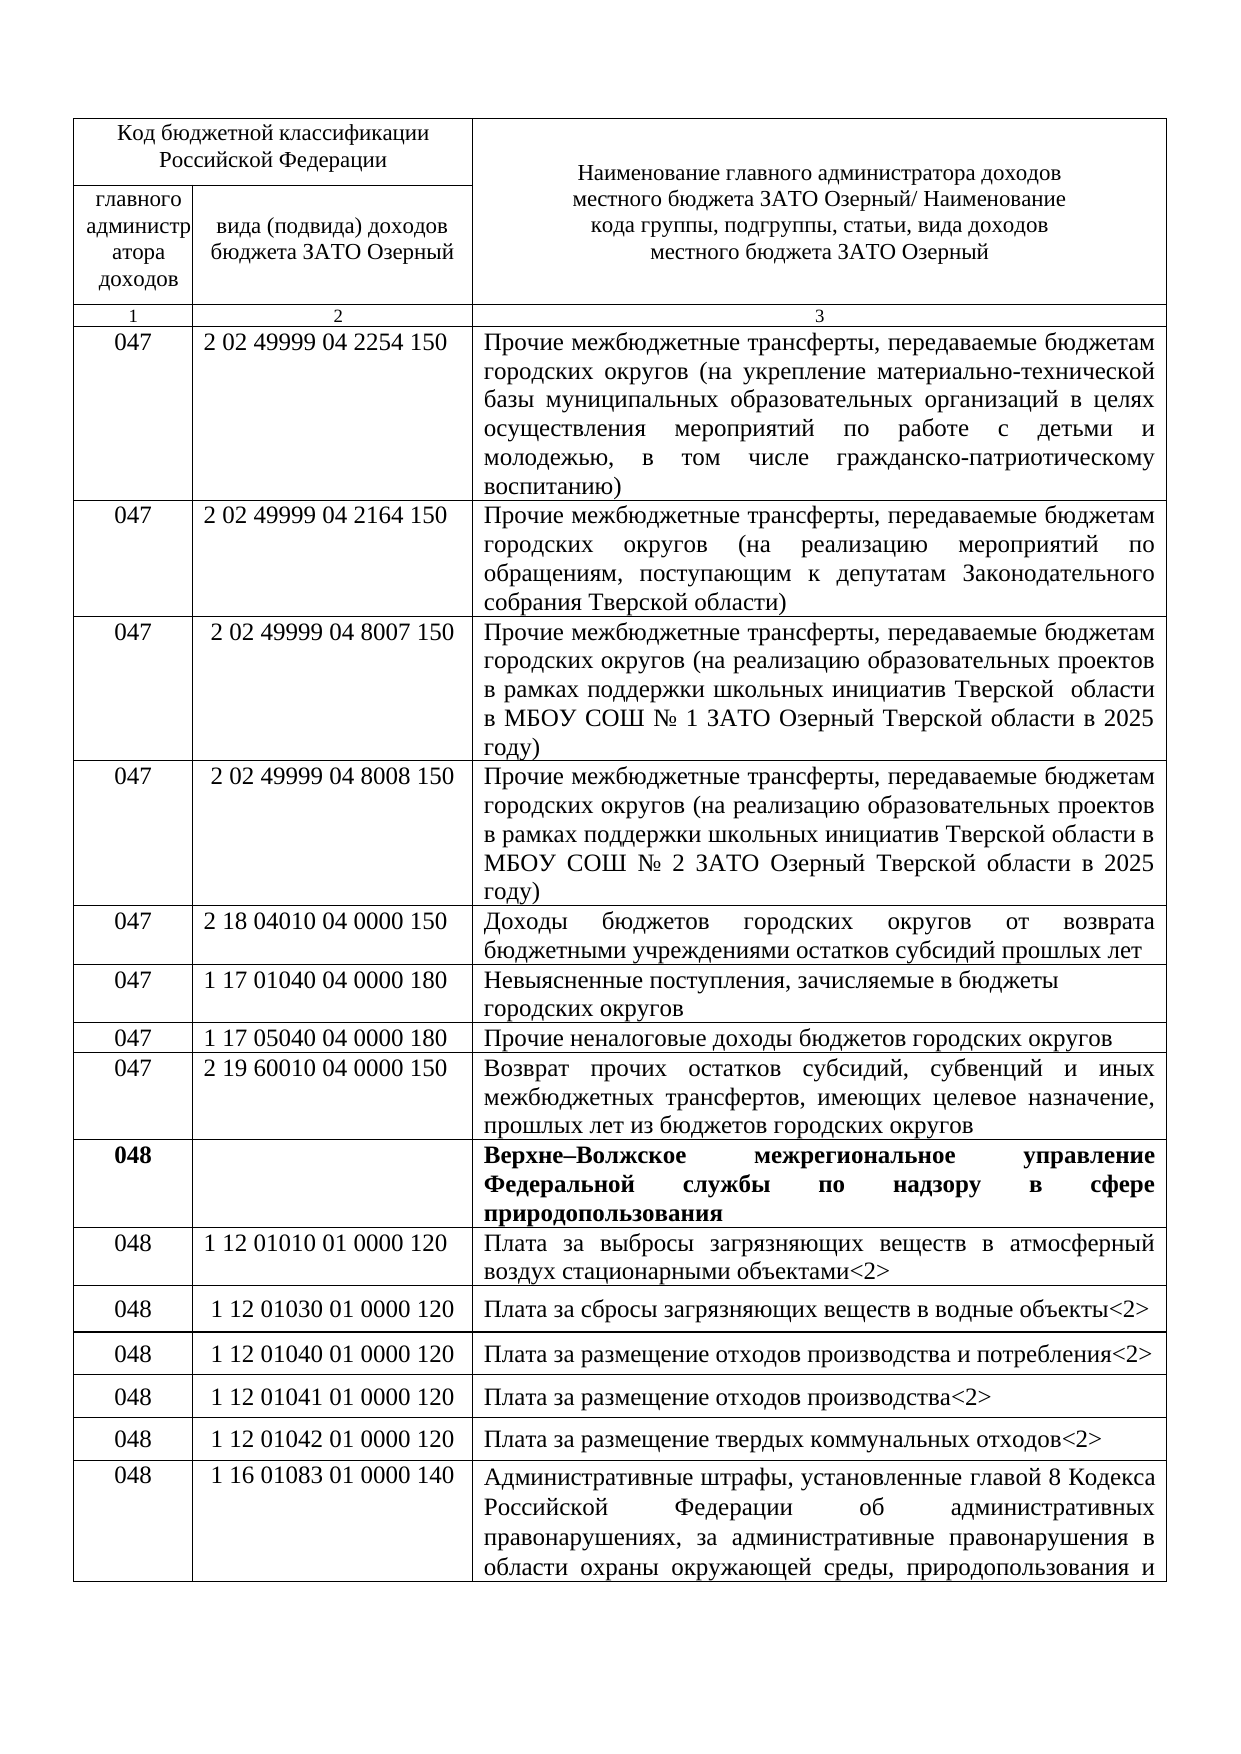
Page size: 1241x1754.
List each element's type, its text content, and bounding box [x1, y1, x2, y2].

table_cell Прочие межбюджетные трансферты, передаваемые бюджетам городских округов (на реализацию мероприятий по обращениям, поступающим к депутатам Законодательного собрания Тверской области) [473, 501, 1166, 616]
table_cell Прочие межбюджетные трансферты, передаваемые бюджетам городских округов (на реализацию образовательных проектов в рамках поддержки школьных инициатив Тверской области в МБОУ СОШ № 1 ЗАТО Озерный Тверской области в 2025 году) [473, 617, 1166, 760]
table_cell 1 [74, 305, 192, 326]
table_cell Верхне–Волжское межрегиональное управление Федеральной службы по надзору в сфере природопользования [473, 1140, 1166, 1227]
table_cell 048 [74, 1333, 192, 1374]
table_cell Невыясненные поступления, зачисляемые в бюджеты городских округов [473, 965, 1166, 1022]
table_cell 2 19 60010 04 0000 150 [193, 1053, 472, 1139]
table_cell 2 02 49999 04 8008 150 [193, 761, 472, 905]
table_cell Плата за размещение отходов производства<2> [473, 1375, 1166, 1417]
table_cell Плата за размещение твердых коммунальных отходов<2> [473, 1418, 1166, 1459]
table_cell 1 16 01083 01 0000 140 [193, 1461, 472, 1581]
table_cell 1 12 01041 01 0000 120 [193, 1375, 472, 1417]
table_cell Плата за сбросы загрязняющих веществ в водные объекты<2> [473, 1286, 1166, 1331]
table_cell 047 [74, 761, 192, 905]
table_cell 047 [74, 1053, 192, 1139]
table_cell 047 [74, 327, 192, 499]
table_cell 047 [74, 617, 192, 760]
table_cell 1 12 01040 01 0000 120 [193, 1333, 472, 1374]
table_cell [193, 1140, 472, 1227]
table_cell Возврат прочих остатков субсидий, субвенций и иных межбюджетных трансфертов, имеющих целевое назначение, прошлых лет из бюджетов городских округов [473, 1053, 1166, 1139]
table_cell Прочие неналоговые доходы бюджетов городских округов [473, 1023, 1166, 1052]
table_cell 1 12 01030 01 0000 120 [193, 1286, 472, 1331]
table_header Код бюджетной классификации Российской Федерации [74, 119, 472, 184]
table_cell 1 12 01010 01 0000 120 [193, 1228, 472, 1285]
table_cell 1 12 01042 01 0000 120 [193, 1418, 472, 1459]
table_cell 048 [74, 1286, 192, 1331]
table_cell 1 17 01040 04 0000 180 [193, 965, 472, 1022]
table_cell 3 [473, 305, 1166, 326]
table_cell 2 02 49999 04 2254 150 [193, 327, 472, 499]
table_cell 047 [74, 906, 192, 964]
table_cell 2 02 49999 04 8007 150 [193, 617, 472, 760]
table_cell Прочие межбюджетные трансферты, передаваемые бюджетам городских округов (на укрепление материально-технической базы муниципальных образовательных организаций в целях осуществления мероприятий по работе с детьми и молодежью, в том числе гражданско-патриотическому воспитанию) [473, 327, 1166, 499]
table_cell Плата за размещение отходов производства и потребления<2> [473, 1333, 1166, 1374]
table_cell 047 [74, 501, 192, 616]
table_cell 048 [74, 1461, 192, 1581]
table_cell 048 [74, 1418, 192, 1459]
table_cell 1 17 05040 04 0000 180 [193, 1023, 472, 1052]
table_cell 047 [74, 965, 192, 1022]
table_cell 2 18 04010 04 0000 150 [193, 906, 472, 964]
table_cell Прочие межбюджетные трансферты, передаваемые бюджетам городских округов (на реализацию образовательных проектов в рамках поддержки школьных инициатив Тверской области в МБОУ СОШ № 2 ЗАТО Озерный Тверской области в 2025 году) [473, 761, 1166, 905]
table_cell 048 [74, 1140, 192, 1227]
table_cell 2 [193, 305, 472, 326]
table_cell Доходы бюджетов городских округов от возврата бюджетными учреждениями остатков субсидий прошлых лет [473, 906, 1166, 964]
table_cell 2 02 49999 04 2164 150 [193, 501, 472, 616]
table_cell вида (подвида) доходов бюджета ЗАТО Озерный [193, 186, 472, 303]
table_cell Плата за выбросы загрязняющих веществ в атмосферный воздух стационарными объектами<2> [473, 1228, 1166, 1285]
table_cell главного администратора доходов [74, 186, 192, 303]
table_cell 047 [74, 1023, 192, 1052]
table_cell 048 [74, 1375, 192, 1417]
table_cell 048 [74, 1228, 192, 1285]
table_header Наименование главного администратора доходов местного бюджета ЗАТО Озерный/ Наименование кода группы, подгруппы, статьи, вида доходов местного бюджета ЗАТО Озерный [473, 119, 1166, 303]
